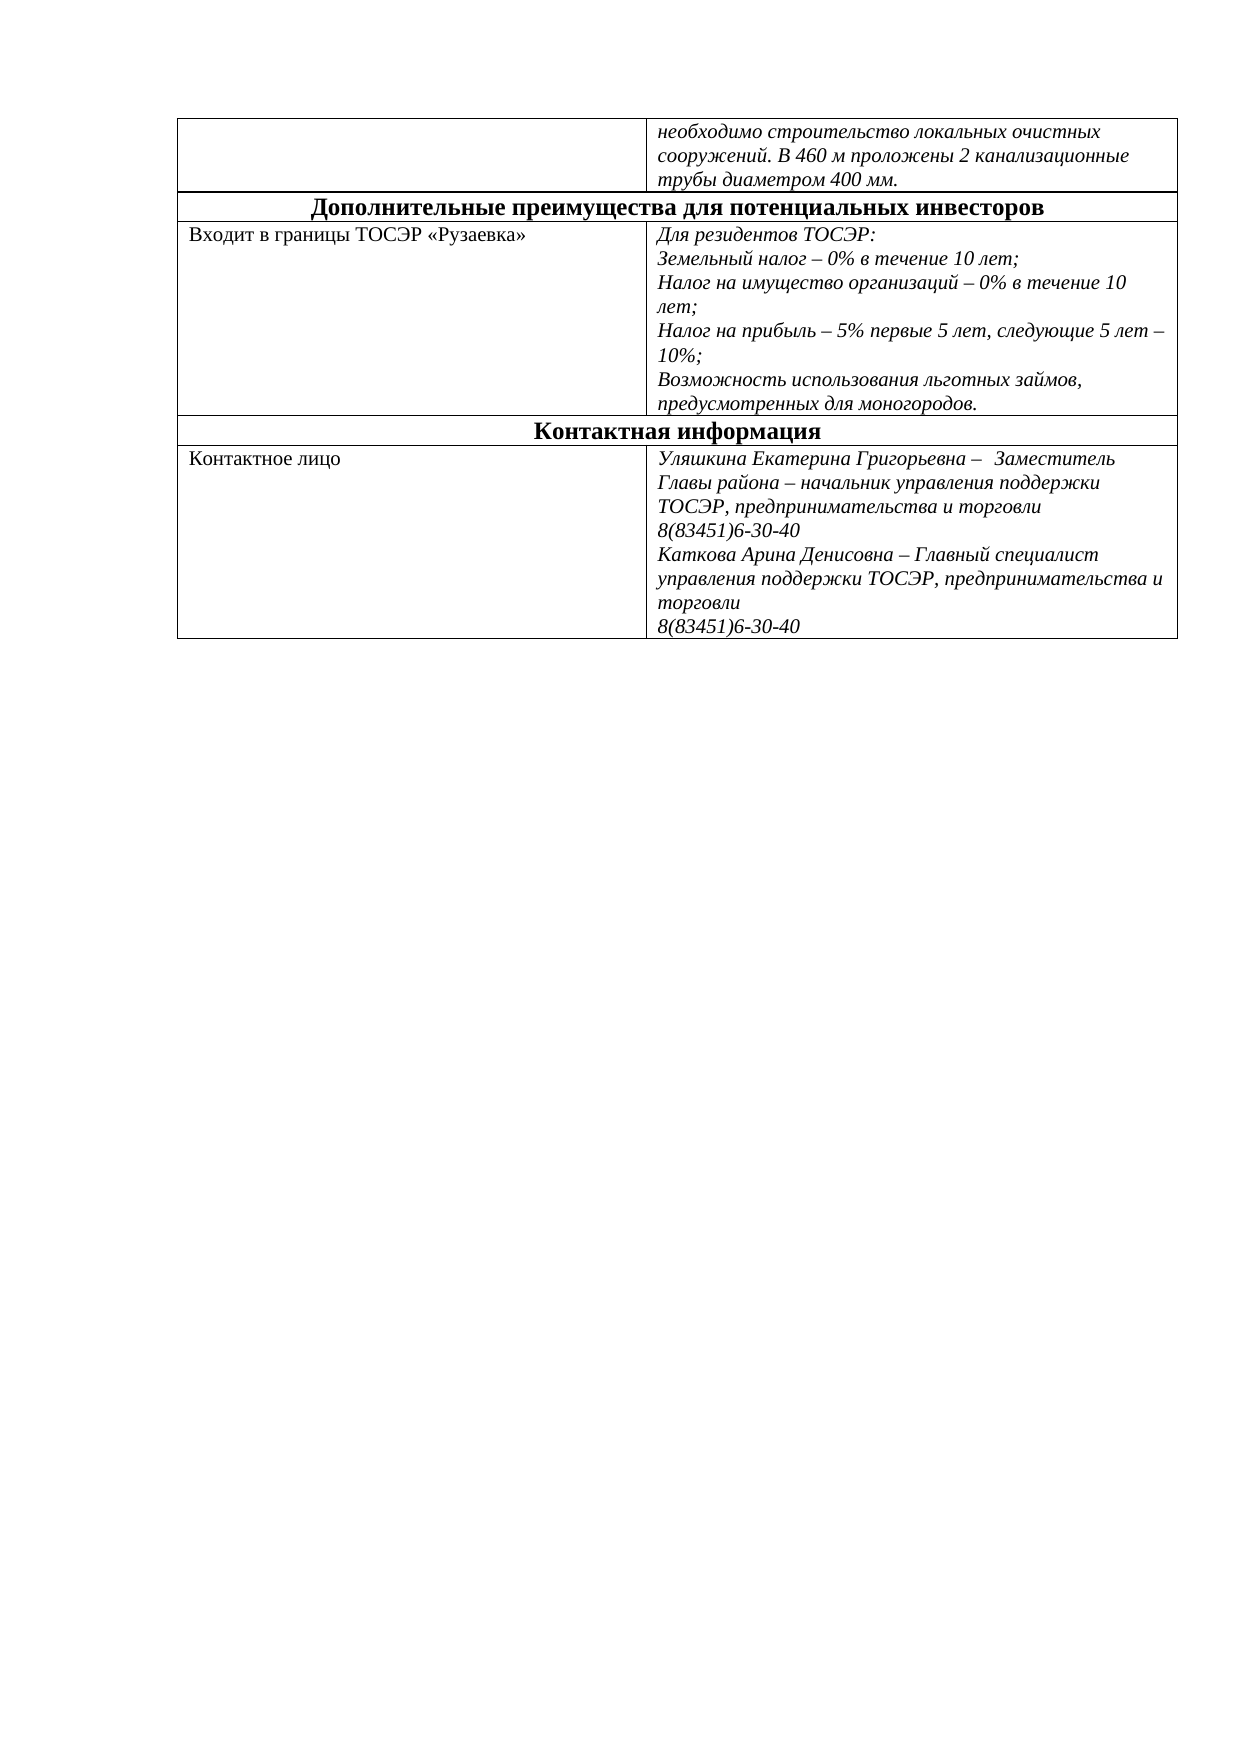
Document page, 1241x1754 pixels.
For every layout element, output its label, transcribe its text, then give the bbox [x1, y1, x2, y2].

table_cell Входит в границы ТОСЭР «Рузаевка» [178, 222, 646, 415]
table_cell Дополнительные преимущества для потенциальных инвесторов [178, 193, 1177, 221]
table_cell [647, 119, 1177, 191]
table_cell Контактное лицо [178, 446, 646, 638]
table_cell Для резидентов ТОСЭР: Земельный налог – 0% в течение 10 лет; Налог на имущество организаций – 0% в течение 10 лет; Налог на прибыль – 5% первые 5 лет, следующие 5 лет – 10%; Возможность использования льготных займов, предусмотренных для моногородов. [647, 222, 1177, 415]
table_cell Уляшкина Екатерина Григорьевна – Заместитель Главы района – начальник управления поддержки ТОСЭР, предпринимательства и торговли 8(83451)6-30-40 Каткова Арина Денисовна – Главный специалист управления поддержки ТОСЭР, предпринимательства и торговли 8(83451)6-30-40 [647, 446, 1177, 638]
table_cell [178, 119, 646, 191]
table_cell Контактная информация [178, 416, 1177, 444]
